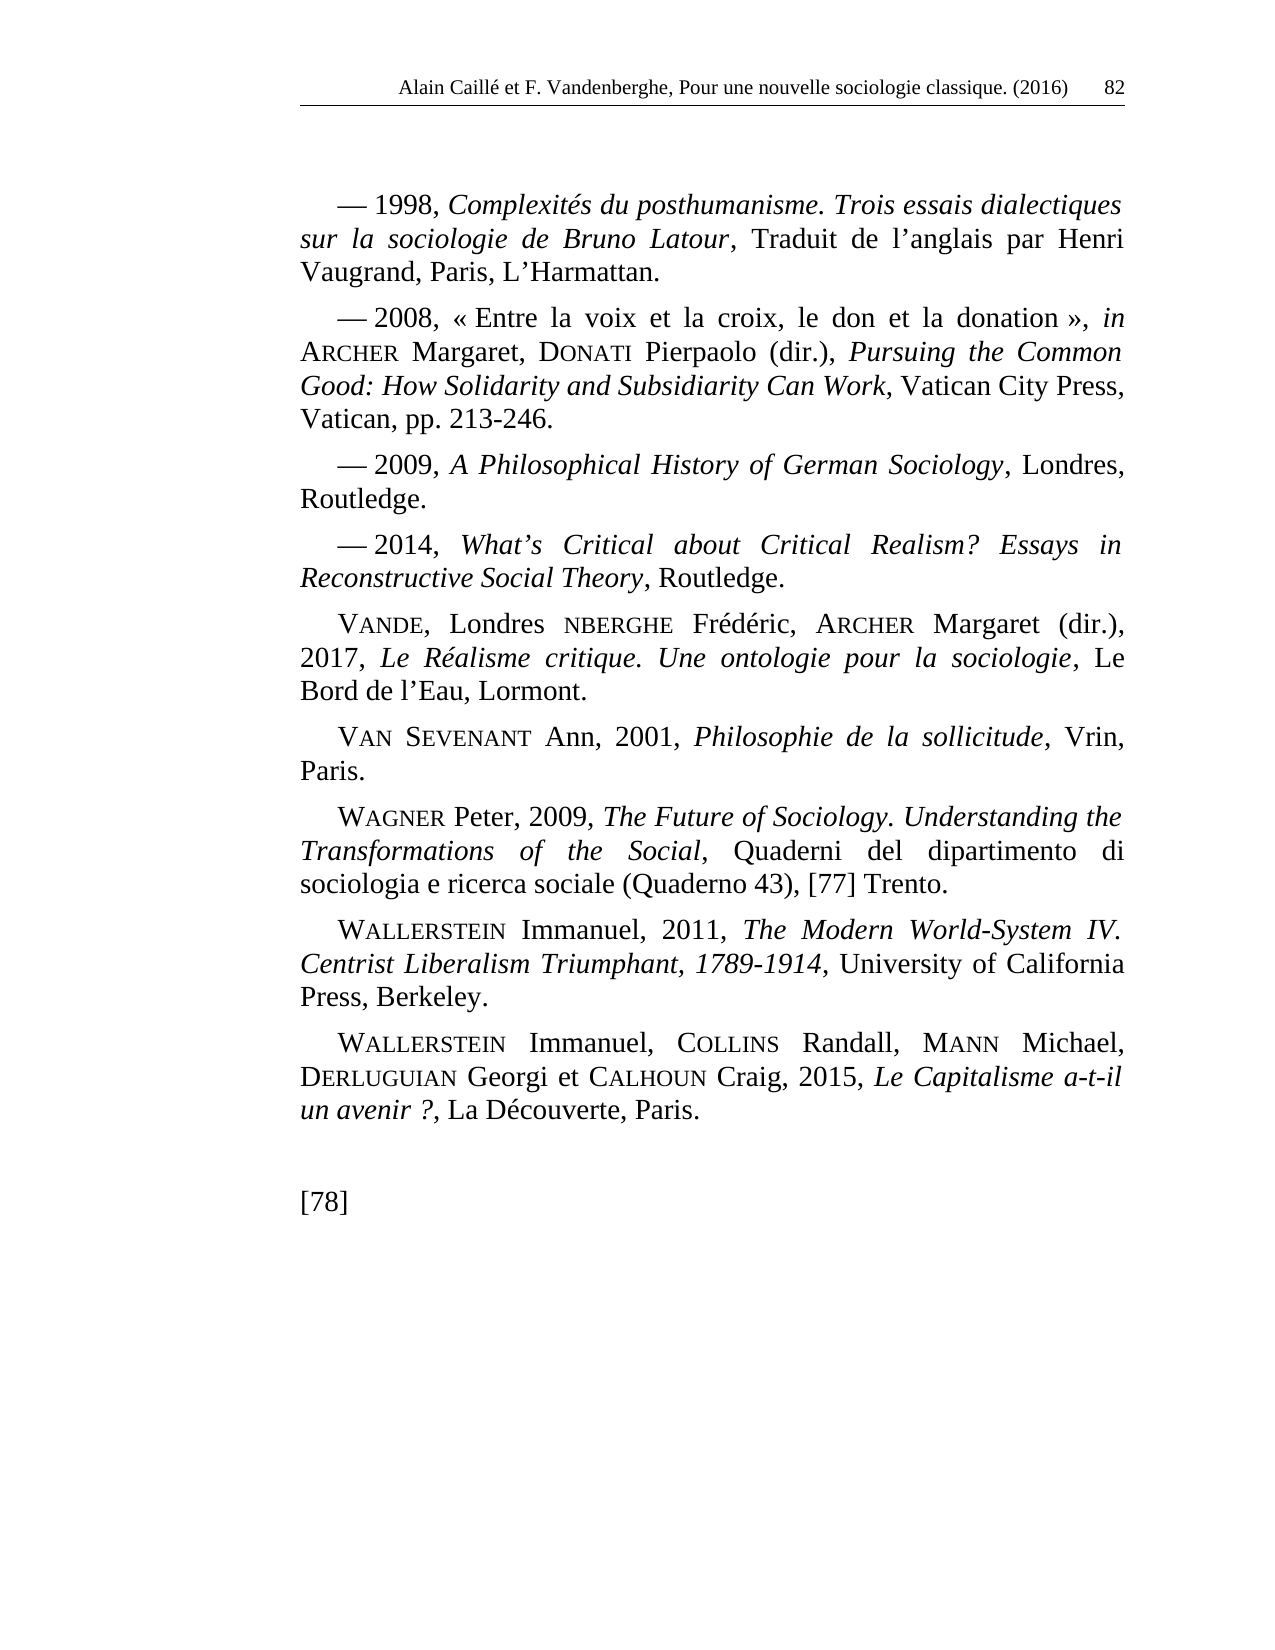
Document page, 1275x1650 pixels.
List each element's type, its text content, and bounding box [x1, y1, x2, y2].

text Wagner Peter, 2009, The Future of Sociology. Understanding the Transformations of the Social, Quaderni del dipartimento di sociologia e ricerca sociale (Quaderno 43), [77] Trento. [300, 799, 1125, 900]
text [78] [300, 1184, 1125, 1218]
text — 2008, « Entre la voix et la croix, le don et la donation », in Archer Margaret, Donati Pierpaolo (dir.), Pursuing the Common Good: How Solidarity and Subsidiarity Can Work, Vatican City Press, Vatican, pp. 213-246. [300, 301, 1125, 435]
text Wallerstein Immanuel, 2011, The Modern World-System IV. Centrist Liberalism Triumphant, 1789-1914, University of California Press, Berkeley. [300, 912, 1125, 1013]
text — 2009, A Philosophical History of German Sociology, Londres, Routledge. [300, 447, 1125, 514]
text — 1998, Complexités du posthumanisme. Trois essais dialectiques sur la sociologie de Bruno Latour, Traduit de l’anglais par Henri Vaugrand, Paris, L’Harmattan. [300, 187, 1125, 288]
text Vande, Londres nberghe Frédéric, Archer Margaret (dir.), 2017, Le Réalisme critique. Une ontologie pour la sociologie, Le Bord de l’Eau, Lormont. [300, 606, 1125, 707]
text Wallerstein Immanuel, Collins Randall, Mann Michael, Derluguian Georgi et Calhoun Craig, 2015, Le Capitalisme a-t-il un avenir ?, La Découverte, Paris. [300, 1025, 1125, 1126]
text — 2014, What’s Critical about Critical Realism? Essays in Reconstructive Social Theory, Routledge. [300, 527, 1125, 594]
text Van Sevenant Ann, 2001, Philosophie de la sollicitude, Vrin, Paris. [300, 719, 1125, 787]
